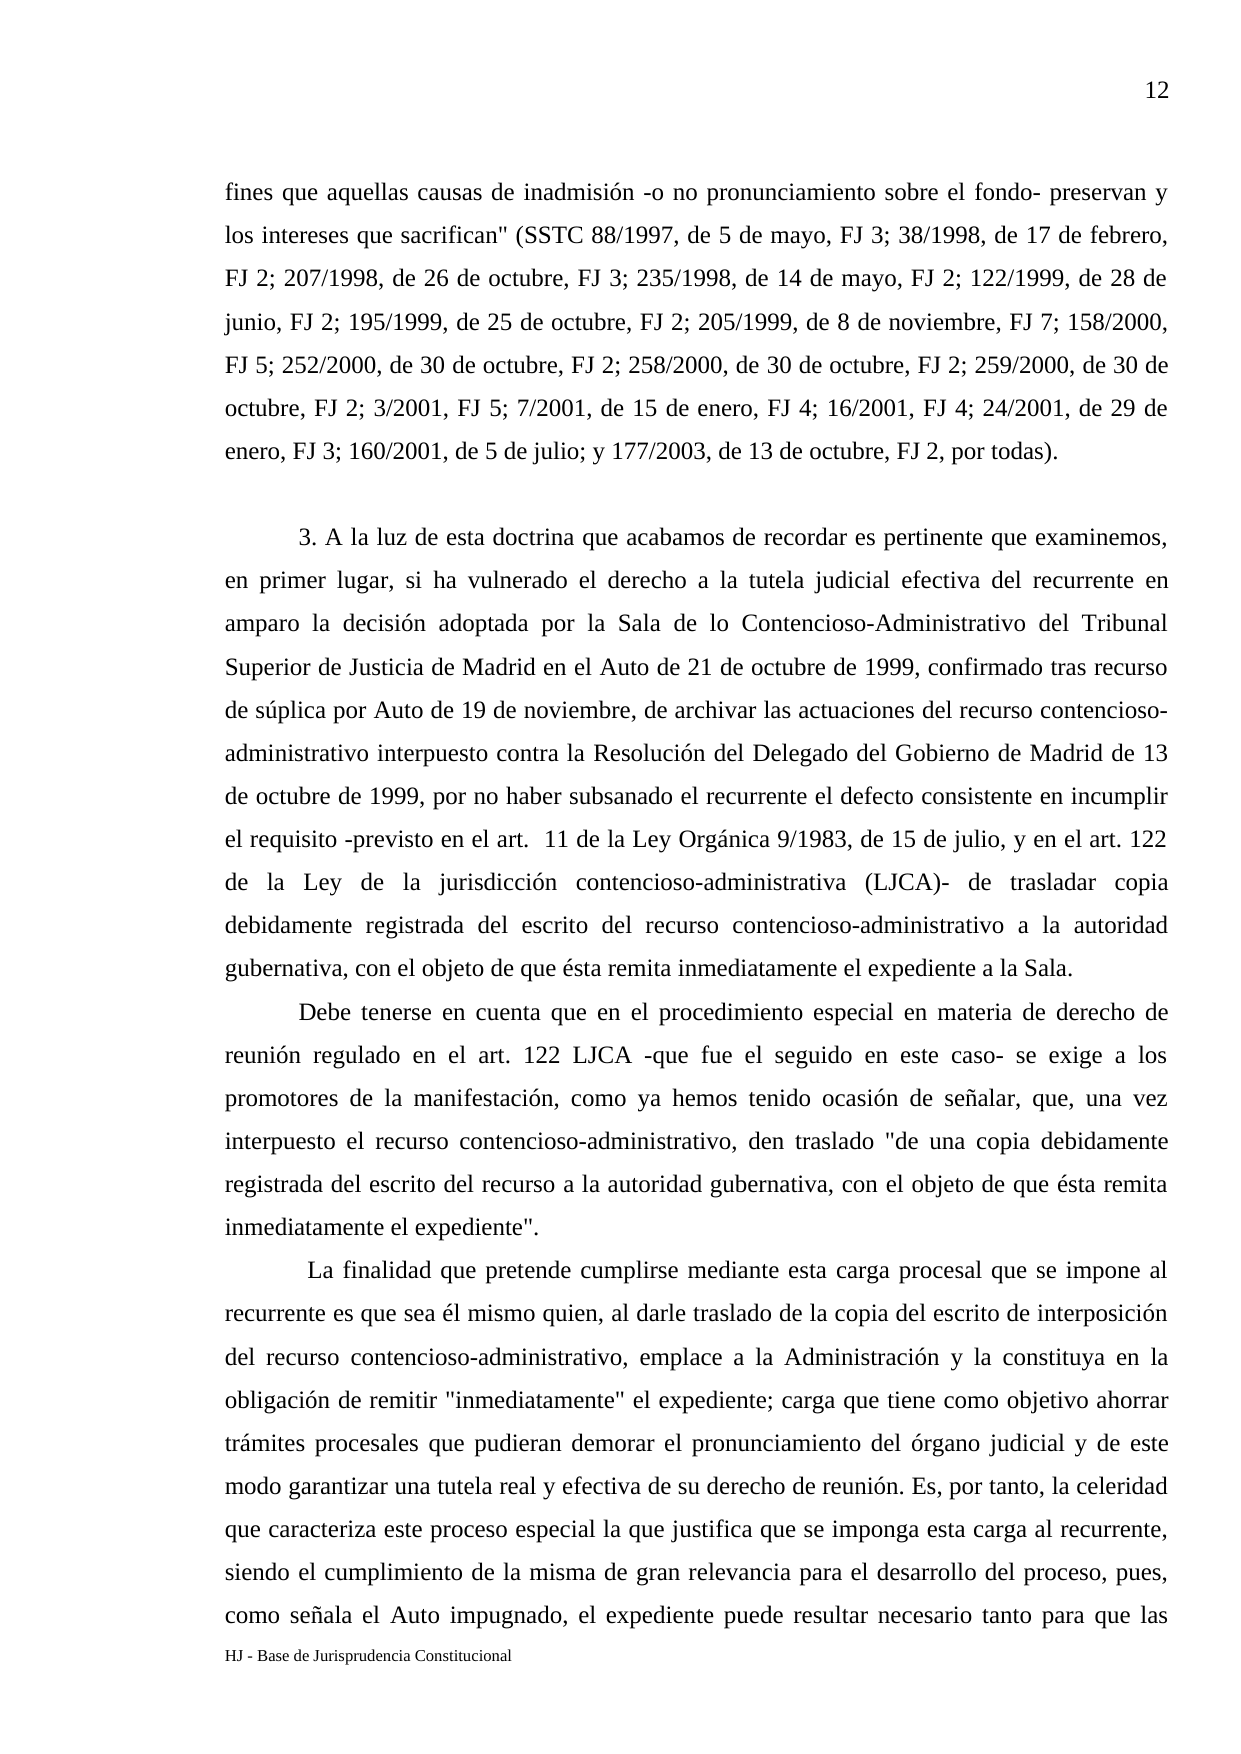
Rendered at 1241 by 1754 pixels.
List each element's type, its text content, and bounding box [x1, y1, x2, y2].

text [224, 177, 1169, 465]
text Debe tenerse en cuenta que en el procedimiento especial en materia de derecho de reunión regulado en el art. 122 LJCA -que fue el seguido en este caso- se exige a los promotores de la manifestación, como ya hemos tenido ocasión de señalar, que, una vez interpuesto el recurso contencioso-administrativo, den traslado "de una copia debidamente registrada del escrito del recurso a la autoridad gubernativa, con el objeto de que ésta remita inmediatamente el expediente". [224, 997, 1169, 1241]
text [224, 1255, 1169, 1629]
text 3. A la luz de esta doctrina que acabamos de recordar es pertinente que examinemos, en primer lugar, si ha vulnerado el derecho a la tutela judicial efectiva del recurrente en amparo la decisión adoptada por la Sala de lo Contencioso-Administrativo del Tribunal Superior de Justicia de Madrid en el Auto de 21 de octubre de 1999, confirmado tras recurso de súplica por Auto de 19 de noviembre, de archivar las actuaciones del recurso contencioso-administrativo interpuesto contra la Resolución del Delegado del Gobierno de Madrid de 13 de octubre de 1999, por no haber subsanado el recurrente el defecto consistente en incumplir el requisito -previsto en el art. 11 de la Ley Orgánica 9/1983, de 15 de julio, y en el art. 122 de la Ley de la jurisdicción contencioso-administrativa (LJCA)- de trasladar copia debidamente registrada del escrito del recurso contencioso-administrativo a la autoridad gubernativa, con el objeto de que ésta remita inmediatamente el expediente a la Sala. [224, 522, 1169, 982]
